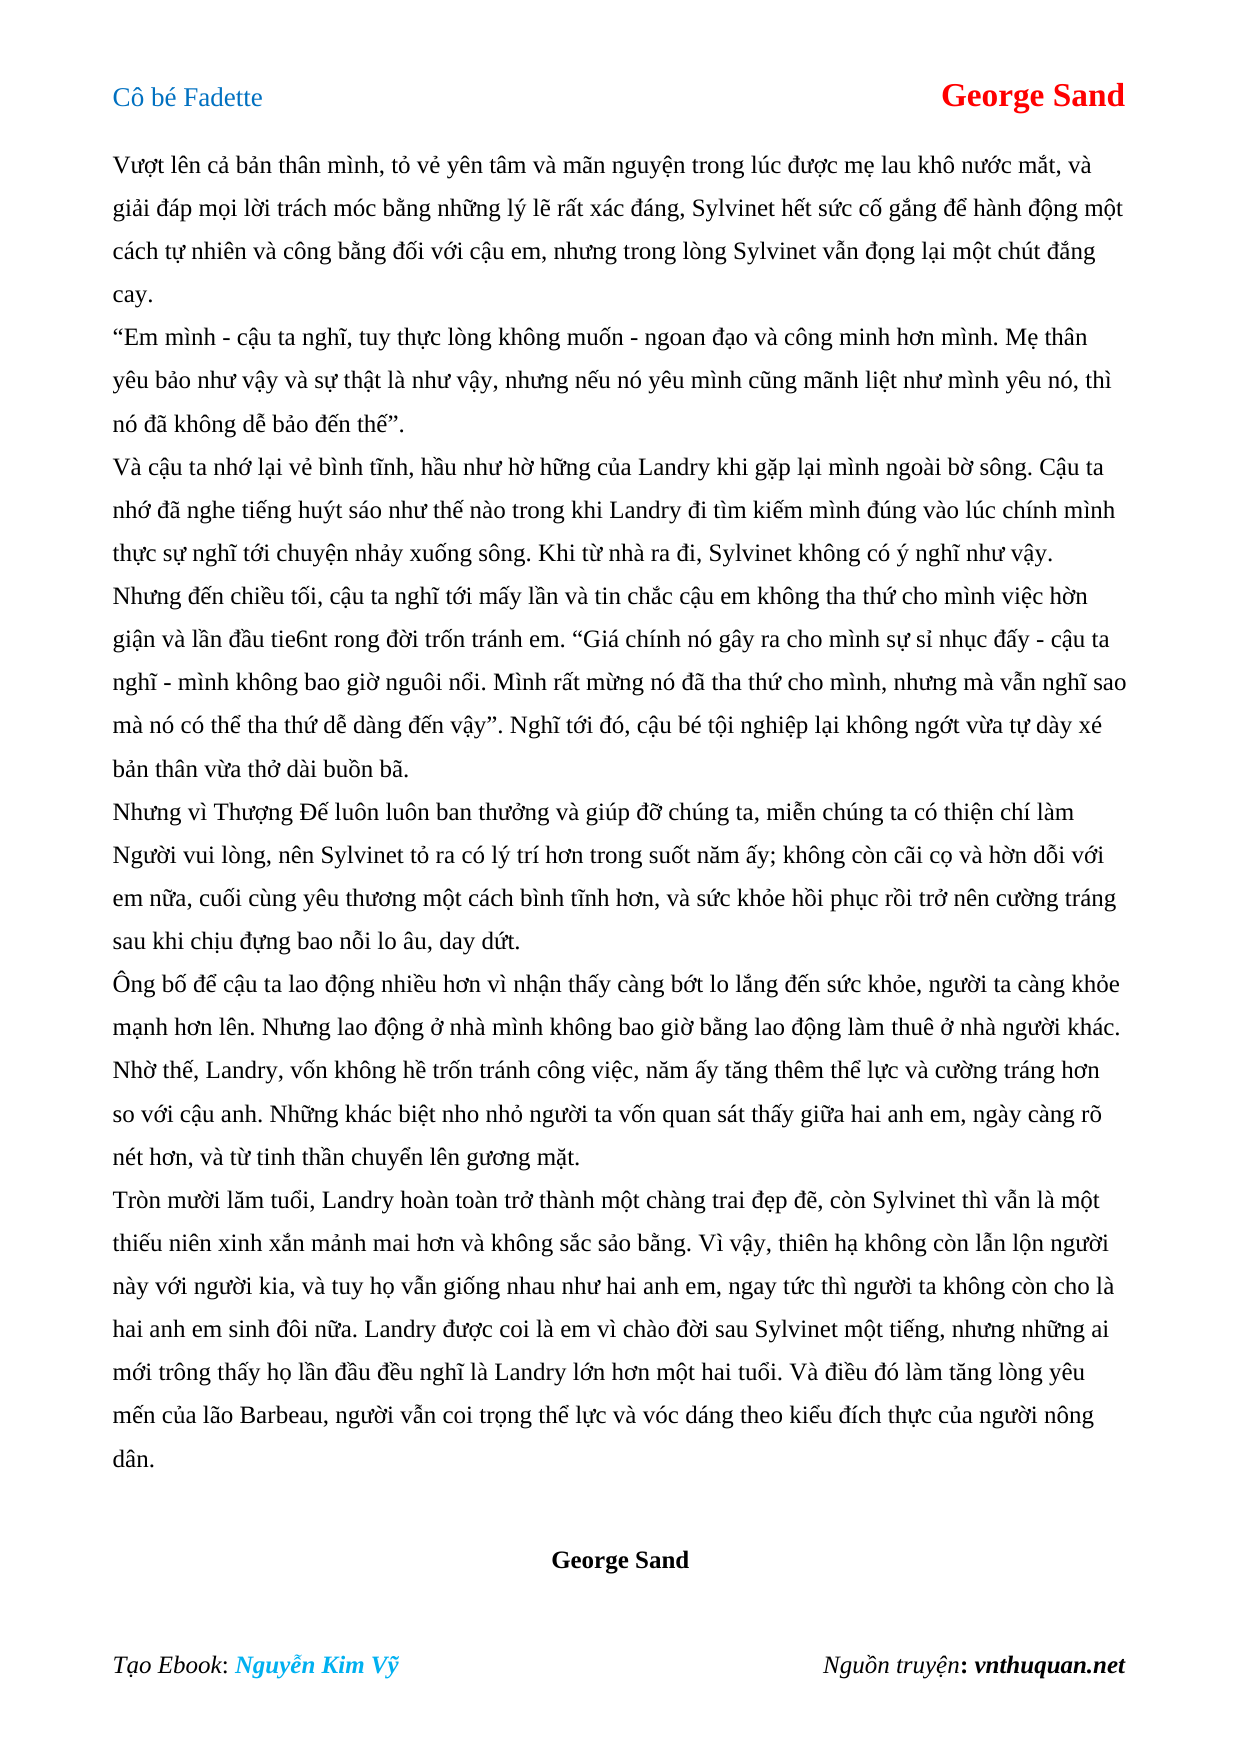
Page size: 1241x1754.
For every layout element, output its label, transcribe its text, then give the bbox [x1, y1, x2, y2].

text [112, 150, 1128, 1472]
text George Sand [112, 1545, 1128, 1573]
